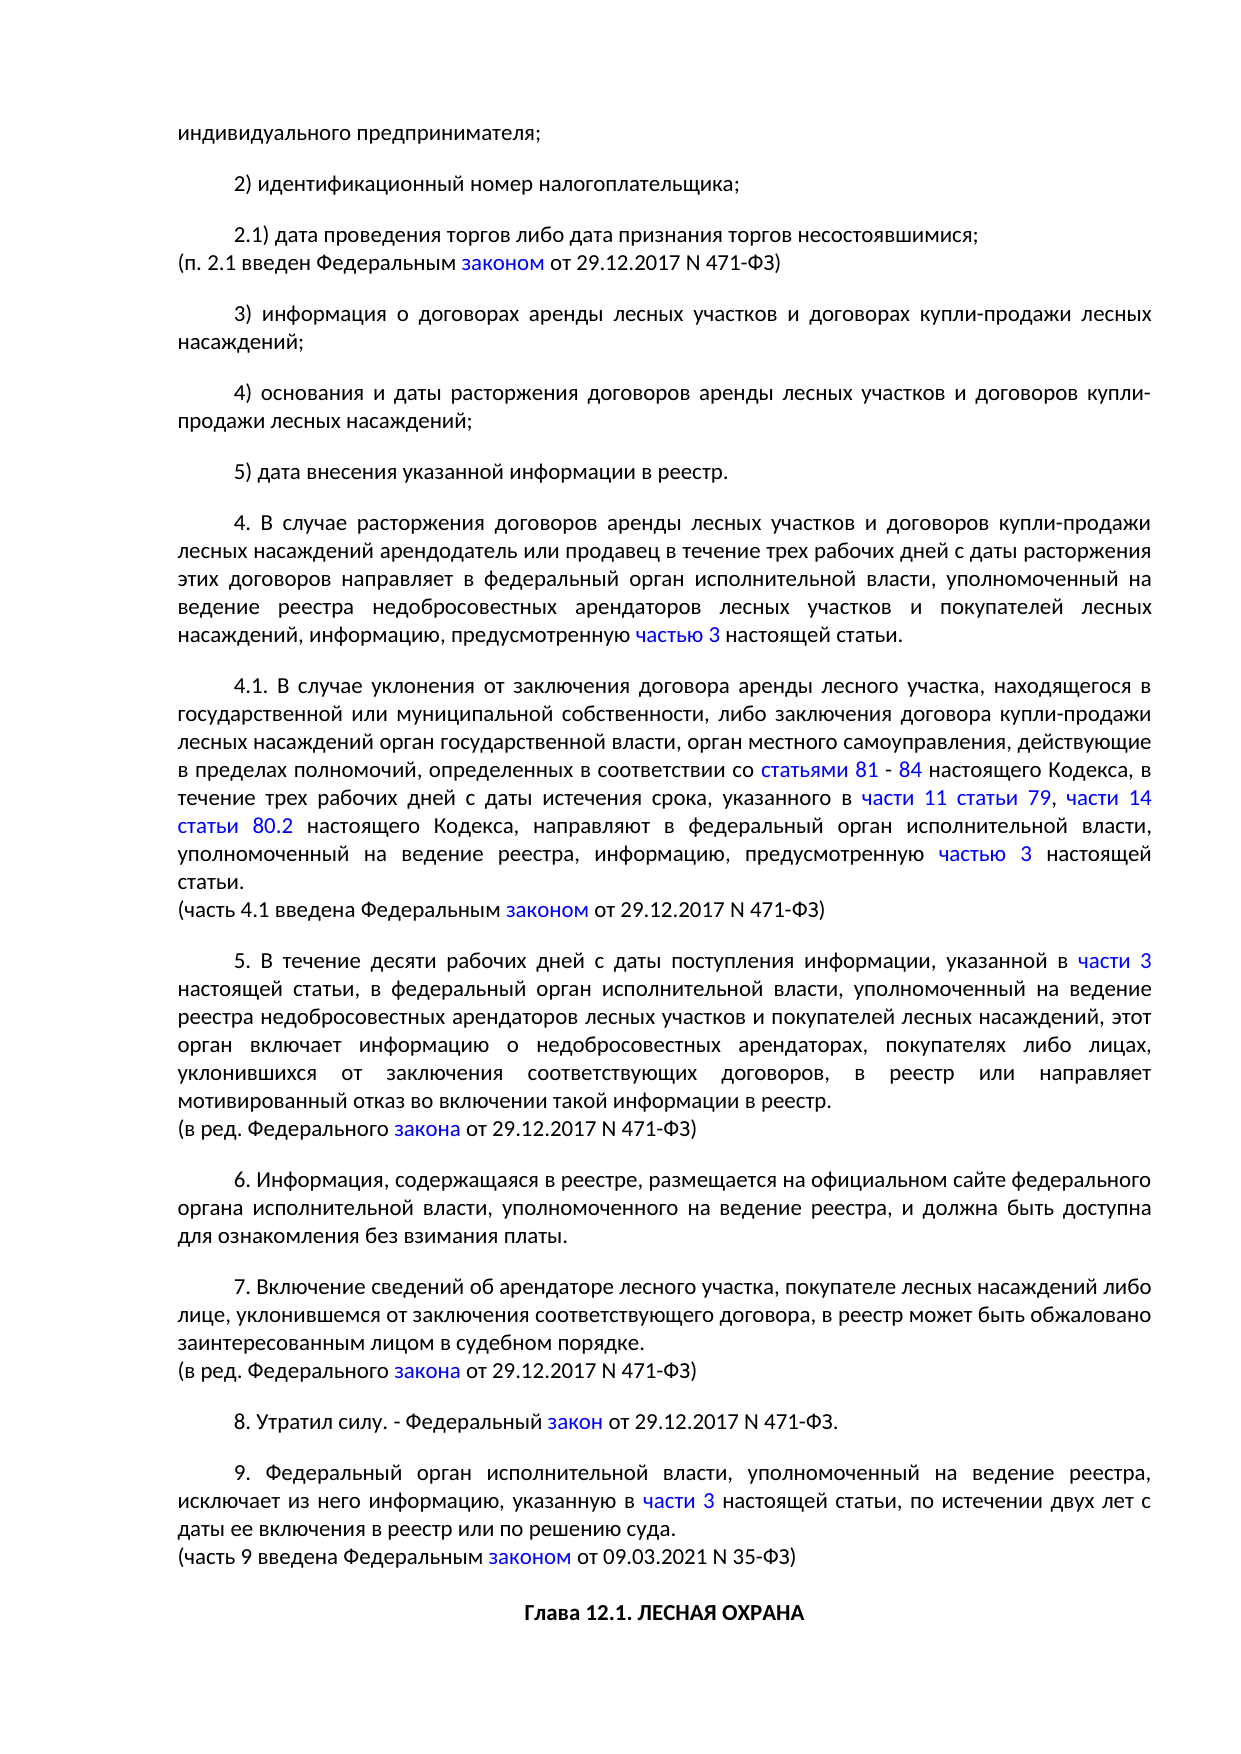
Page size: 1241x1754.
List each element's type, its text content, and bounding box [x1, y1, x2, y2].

text 9. Федеральный орган исполнительной власти, уполномоченный на ведение реестра, исключает из него информацию, указанную в части 3 настоящей статьи, по истечении двух лет с даты ее включения в реестр или по решению суда. [177, 1458, 1152, 1542]
text (п. 2.1 введен Федеральным законом от 29.12.2017 N 471-ФЗ) [177, 248, 1152, 276]
text (часть 9 введена Федеральным законом от 09.03.2021 N 35-ФЗ) [177, 1542, 1152, 1570]
text 3) информация о договорах аренды лесных участков и договорах купли-продажи лесных насаждений; [177, 299, 1152, 355]
text 8. Утратил силу. - Федеральный закон от 29.12.2017 N 471-ФЗ. [177, 1407, 1152, 1435]
text 5. В течение десяти рабочих дней с даты поступления информации, указанной в части 3 настоящей статьи, в федеральный орган исполнительной власти, уполномоченный на ведение реестра недобросовестных арендаторов лесных участков и покупателей лесных насаждений, этот орган включает информацию о недобросовестных арендаторах, покупателях либо лицах, уклонившихся от заключения соответствующих договоров, в реестр или направляет мотивированный отказ во включении такой информации в реестр. [177, 946, 1152, 1114]
text 6. Информация, содержащаяся в реестре, размещается на официальном сайте федерального органа исполнительной власти, уполномоченного на ведение реестра, и должна быть доступна для ознакомления без взимания платы. [177, 1165, 1152, 1249]
text 4) основания и даты расторжения договоров аренды лесных участков и договоров купли-продажи лесных насаждений; [177, 378, 1152, 434]
text 4.1. В случае уклонения от заключения договора аренды лесного участка, находящегося в государственной или муниципальной собственности, либо заключения договора купли-продажи лесных насаждений орган государственной власти, орган местного самоуправления, действующие в пределах полномочий, определенных в соответствии со статьями 81 - 84 настоящего Кодекса, в течение трех рабочих дней с даты истечения срока, указанного в части 11 статьи 79, части 14 статьи 80.2 настоящего Кодекса, направляют в федеральный орган исполнительной власти, уполномоченный на ведение реестра, информацию, предусмотренную частью 3 настоящей статьи. [177, 671, 1152, 895]
text 2.1) дата проведения торгов либо дата признания торгов несостоявшимися; [177, 220, 1152, 248]
text (в ред. Федерального закона от 29.12.2017 N 471-ФЗ) [177, 1356, 1152, 1384]
text (часть 4.1 введена Федеральным законом от 29.12.2017 N 471-ФЗ) [177, 895, 1152, 923]
text (в ред. Федерального закона от 29.12.2017 N 471-ФЗ) [177, 1114, 1152, 1142]
text 4. В случае расторжения договоров аренды лесных участков и договоров купли-продажи лесных насаждений арендодатель или продавец в течение трех рабочих дней с даты расторжения этих договоров направляет в федеральный орган исполнительной власти, уполномоченный на ведение реестра недобросовестных арендаторов лесных участков и покупателей лесных насаждений, информацию, предусмотренную частью 3 настоящей статьи. [177, 508, 1152, 648]
text 2) идентификационный номер налогоплательщика; [177, 169, 1152, 197]
title Глава 12.1. ЛЕСНАЯ ОХРАНА [177, 1598, 1152, 1626]
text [177, 118, 1152, 146]
text 5) дата внесения указанной информации в реестр. [177, 457, 1152, 485]
text 7. Включение сведений об арендаторе лесного участка, покупателе лесных насаждений либо лице, уклонившемся от заключения соответствующего договора, в реестр может быть обжаловано заинтересованным лицом в судебном порядке. [177, 1272, 1152, 1356]
